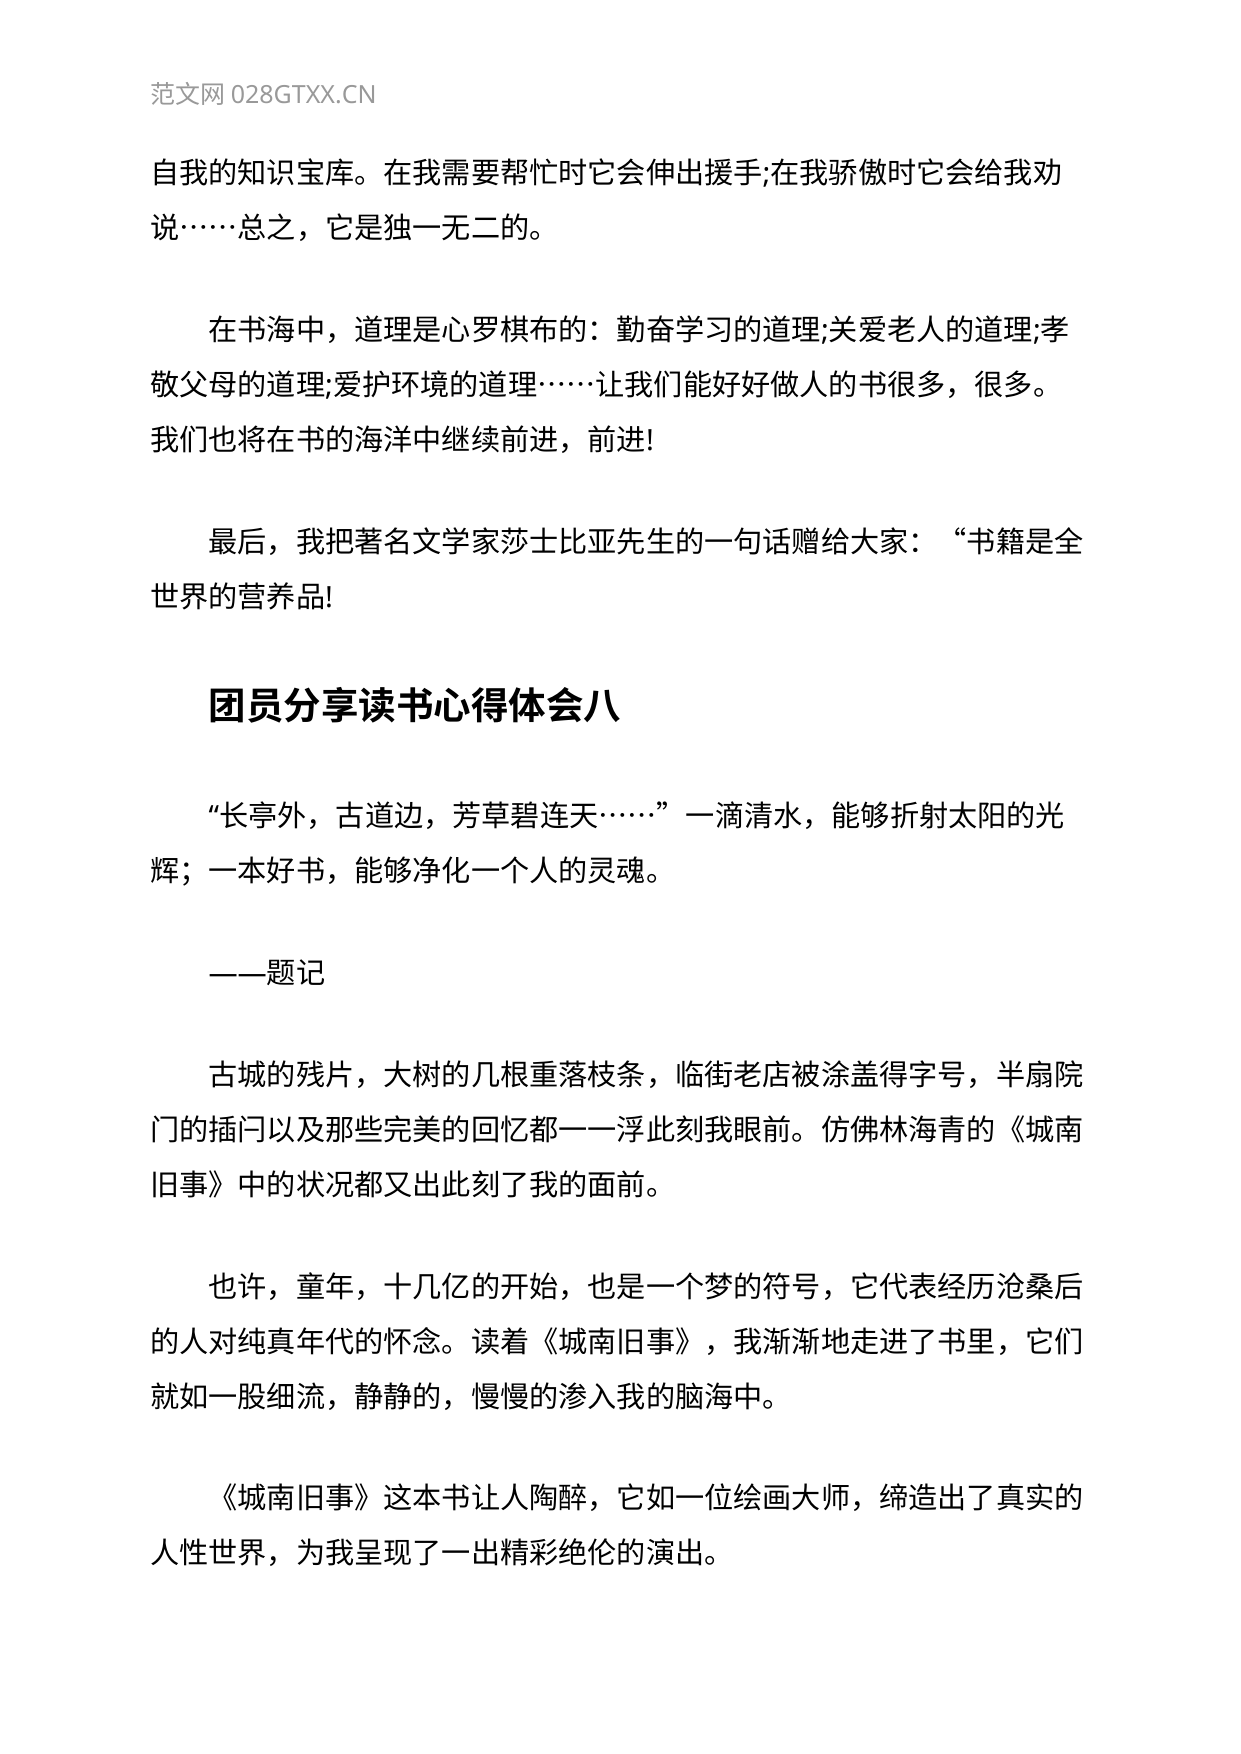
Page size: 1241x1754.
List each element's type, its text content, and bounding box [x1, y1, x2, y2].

text 在书海中，道理是心罗棋布的：勤奋学习的道理;关爱老人的道理;孝敬父母的道理;爱护环境的道理……让我们能好好做人的书很多，很多。我们也将在书的海洋中继续前进，前进! [150, 307, 1090, 459]
text 团员分享读书心得体会八 [150, 676, 1090, 730]
text 《城南旧事》这本书让人陶醉，它如一位绘画大师，缔造出了真实的人性世界，为我呈现了一出精彩绝伦的演出。 [150, 1475, 1090, 1572]
text 古城的残片，大树的几根重落枝条，临街老店被涂盖得字号，半扇院门的插闩以及那些完美的回忆都一一浮此刻我眼前。仿佛林海青的《城南旧事》中的状况都又出此刻了我的面前。 [150, 1052, 1090, 1204]
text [150, 150, 1090, 247]
text 最后，我把著名文学家莎士比亚先生的一句话赠给大家：“书籍是全世界的营养品! [150, 519, 1090, 616]
text “长亭外，古道边，芳草碧连天……”一滴清水，能够折射太阳的光辉；一本好书，能够净化一个人的灵魂。 [150, 793, 1090, 890]
text ——题记 [150, 950, 1090, 992]
text 也许，童年，十几亿的开始，也是一个梦的符号，它代表经历沧桑后的人对纯真年代的怀念。读着《城南旧事》，我渐渐地走进了书里，它们就如一股细流，静静的，慢慢的渗入我的脑海中。 [150, 1263, 1090, 1415]
